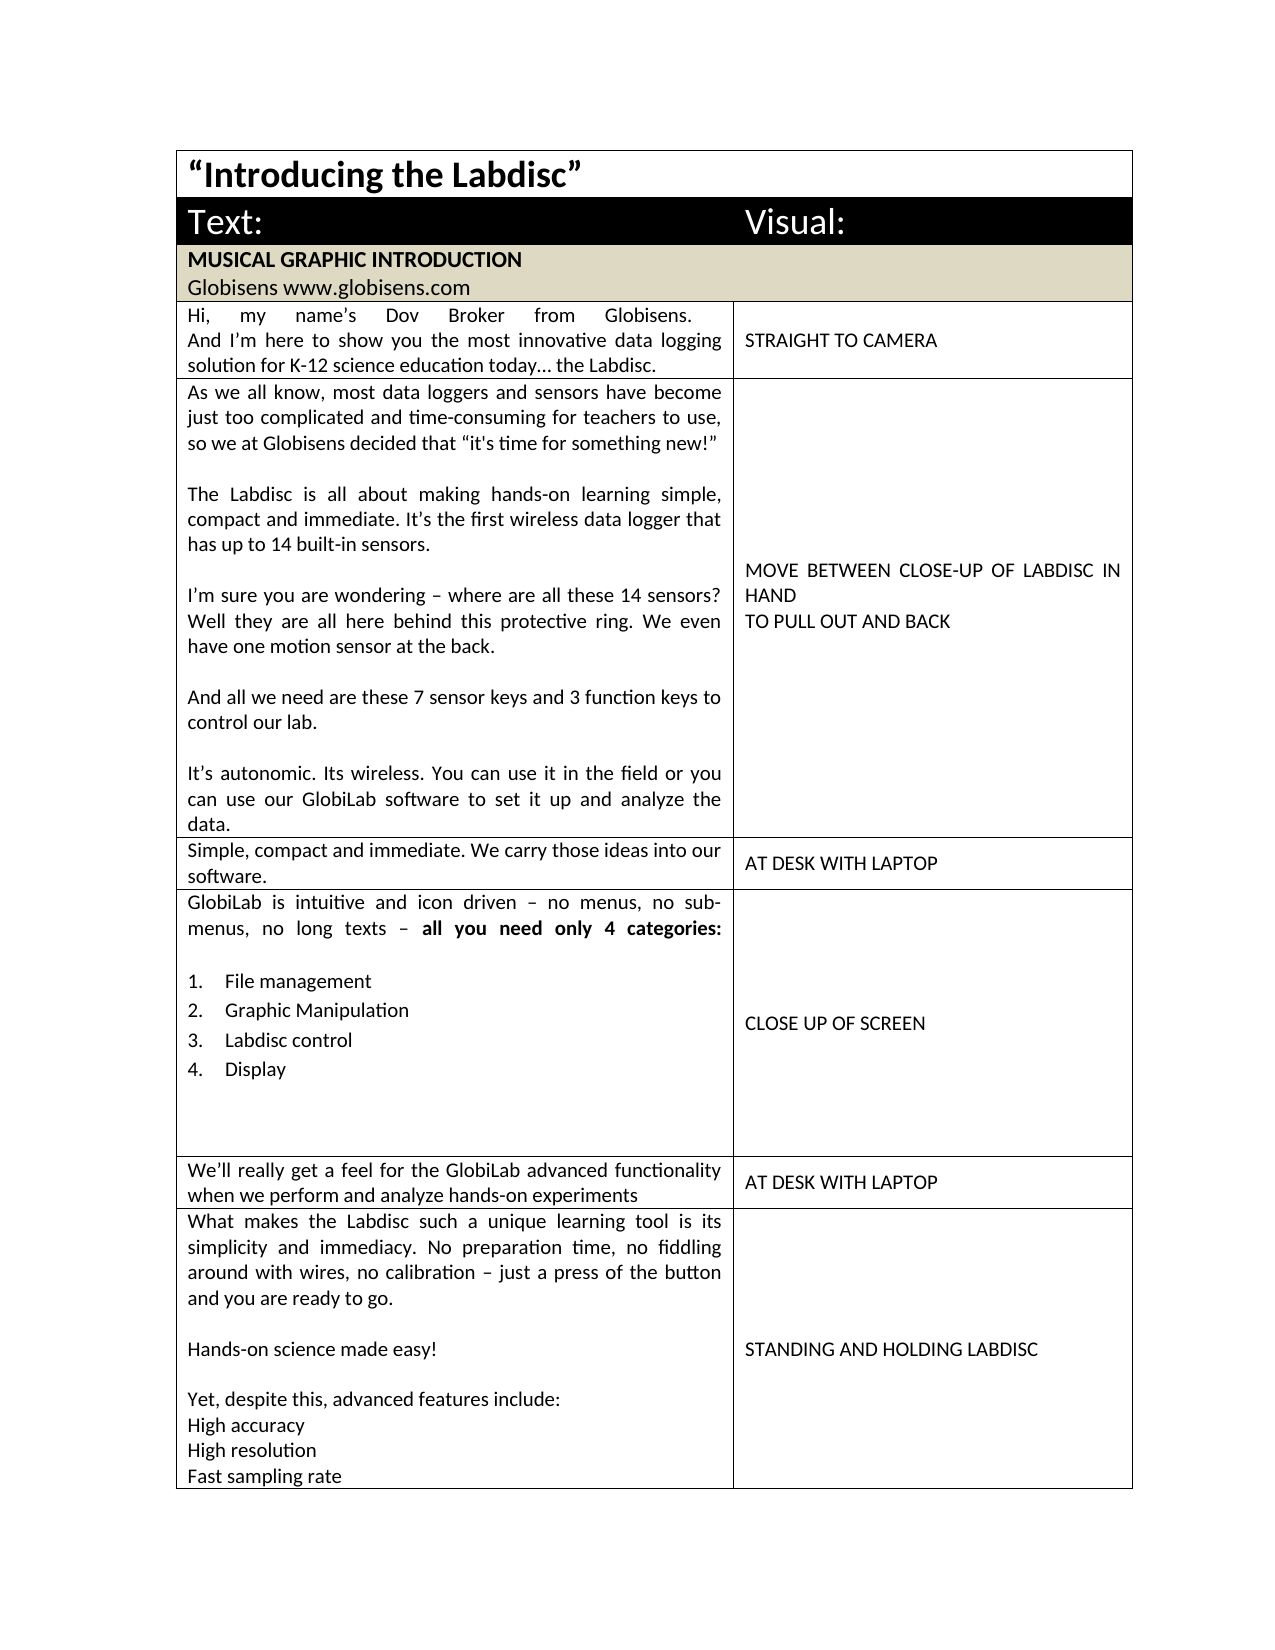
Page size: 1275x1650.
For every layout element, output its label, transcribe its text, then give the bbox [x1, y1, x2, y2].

table_cell Text: [177, 198, 733, 244]
table_cell Simple, compact and immediate. We carry those ideas into our software. [177, 838, 733, 888]
table_cell AT DESK WITH LAPTOP [734, 838, 1132, 888]
table_cell Hi, my name’s Dov Broker from Globisens. And I’m here to show you the most innovative data logging solution for K-12 science education today… the Labdisc. [177, 302, 733, 378]
table_cell STRAIGHT TO CAMERA [734, 302, 1132, 378]
table_cell MOVE BETWEEN CLOSE-UP OF LABDISC IN HAND TO PULL OUT AND BACK [734, 379, 1132, 837]
table_cell Visual: [734, 198, 1132, 244]
table_cell We’ll really get a feel for the GlobiLab advanced functionality when we perform and analyze hands-on experiments [177, 1157, 733, 1208]
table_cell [177, 1209, 733, 1488]
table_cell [734, 1209, 1132, 1488]
table_cell CLOSE UP OF SCREEN [734, 890, 1132, 1156]
table_cell AT DESK WITH LAPTOP [734, 1157, 1132, 1208]
table_cell GlobiLab is intuitive and icon driven – no menus, no sub-menus, no long texts – all you need only 4 categories: File management Graphic Manipulation Labdisc control Display [177, 890, 733, 1156]
table_cell MUSICAL GRAPHIC INTRODUCTION Globisens www.globisens.com [177, 245, 1132, 301]
table_header “Introducing the Labdisc” [177, 151, 1132, 197]
table_cell As we all know, most data loggers and sensors have become just too complicated and time-consuming for teachers to use, so we at Globisens decided that “it's time for something new!” The Labdisc is all about making hands-on learning simple, compact and immediate. It’s the first wireless data logger that has up to 14 built-in sensors. I’m sure you are wondering – where are all these 14 sensors? Well they are all here behind this protective ring. We even have one motion sensor at the back. And all we need are these 7 sensor keys and 3 function keys to control our lab. It’s autonomic. Its wireless. You can use it in the field or you can use our GlobiLab software to set it up and analyze the data. [177, 379, 733, 837]
